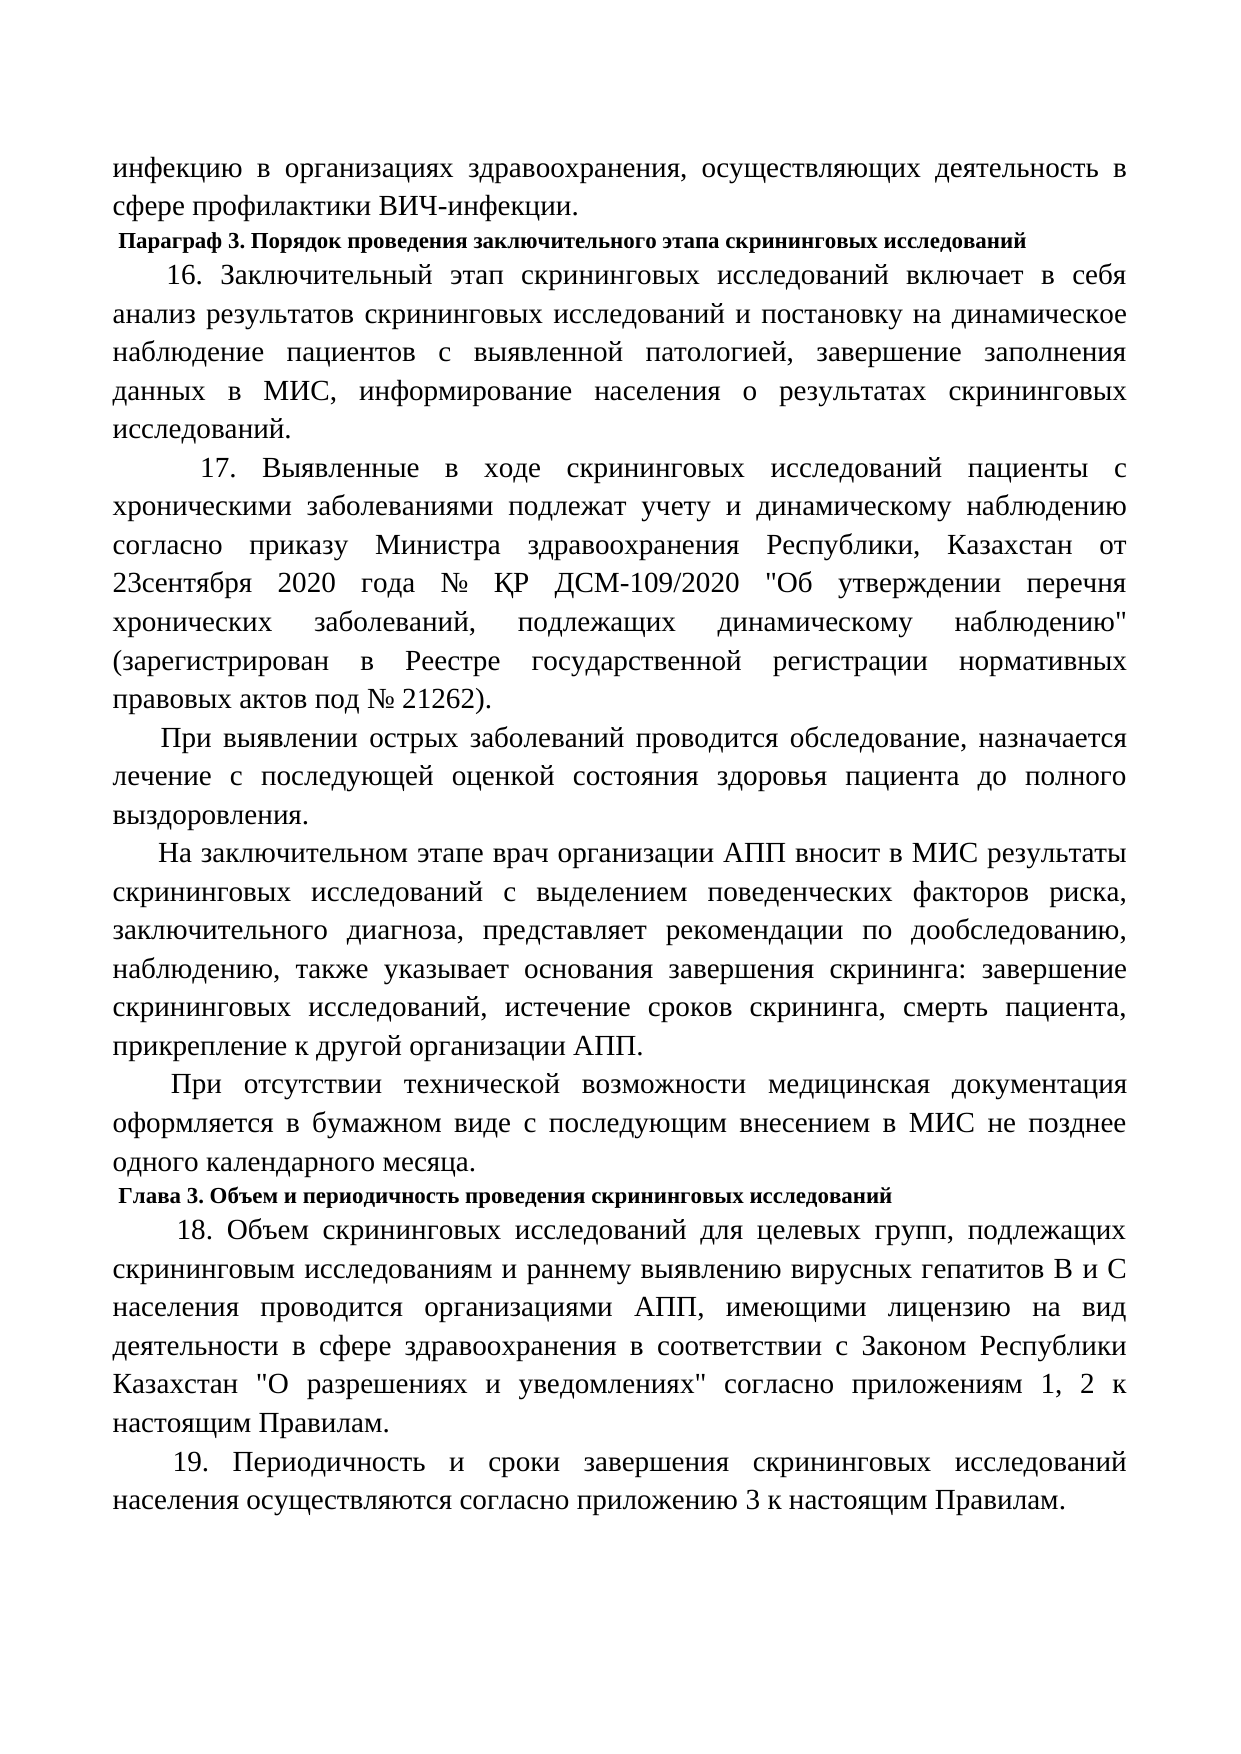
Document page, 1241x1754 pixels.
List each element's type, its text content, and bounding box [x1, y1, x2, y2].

text На заключительном этапе врач организации АПП вносит в МИС результаты скрининговых исследований с выделением поведенческих факторов риска, заключительного диагноза, представляет рекомендации по дообследованию, наблюдению, также указывает основания завершения скрининга: завершение скрининговых исследований, истечение сроков скрининга, смерть пациента, прикрепление к другой организации АПП. [112, 835, 1128, 1062]
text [112, 150, 1128, 222]
text 19. Периодичность и сроки завершения скрининговых исследований населения осуществляются согласно приложению 3 к настоящим Правилам. [112, 1444, 1128, 1516]
text Глава 3. Объем и периодичность проведения скрининговых исследований [112, 1182, 1128, 1209]
text При выявлении острых заболеваний проводится обследование, назначается лечение с последующей оценкой состояния здоровья пациента до полного выздоровления. [112, 720, 1128, 830]
text 18. Объем скрининговых исследований для целевых групп, подлежащих скрининговым исследованиям и раннему выявлению вирусных гепатитов В и С населения проводится организациями АПП, имеющими лицензию на вид деятельности в сфере здравоохранения в соответствии с Законом Республики Казахстан "О разрешениях и уведомлениях" согласно приложениям 1, 2 к настоящим Правилам. [112, 1212, 1128, 1439]
text 17. Выявленные в ходе скрининговых исследований пациенты с хроническими заболеваниями подлежат учету и динамическому наблюдению согласно приказу Министра здравоохранения Республики, Казахстан от 23сентября 2020 года № ҚР ДСМ-109/2020 "Об утверждении перечня хронических заболеваний, подлежащих динамическому наблюдению" (зарегистрирован в Реестре государственной регистрации нормативных правовых актов под № 21262). [112, 450, 1128, 715]
text При отсутствии технической возможности медицинская документация оформляется в бумажном виде с последующим внесением в МИС не позднее одного календарного месяца. [112, 1067, 1128, 1177]
text Параграф 3. Порядок проведения заключительного этапа скрининговых исследований [112, 227, 1128, 253]
text 16. Заключительный этап скрининговых исследований включает в себя анализ результатов скрининговых исследований и постановку на динамическое наблюдение пациентов с выявленной патологией, завершение заполнения данных в МИС, информирование населения о результатах скрининговых исследований. [112, 257, 1128, 445]
